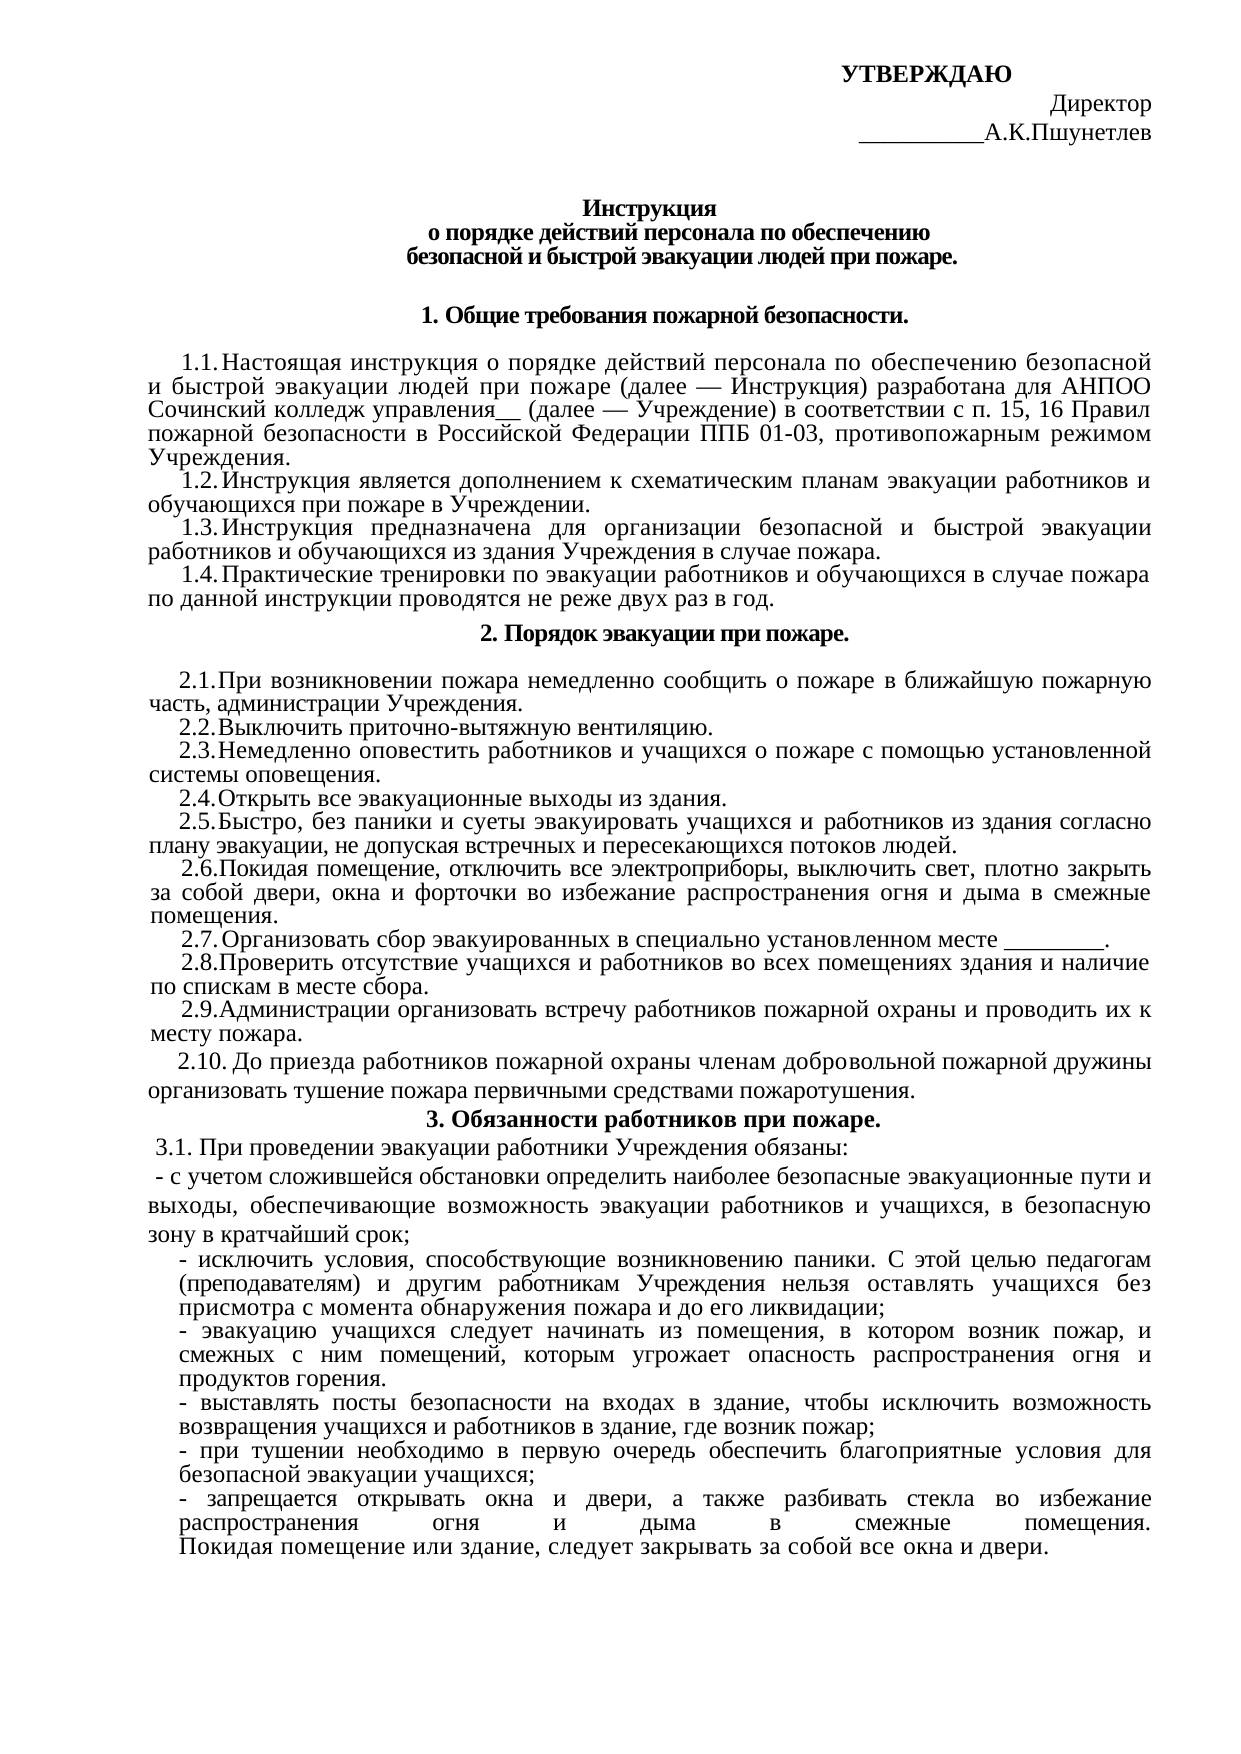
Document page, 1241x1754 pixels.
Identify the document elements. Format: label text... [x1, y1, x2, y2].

list Практические тренировки по эвакуации работников и обучающихся в случае пожара по данной инструкции проводятся не реже двух раз в год. [148, 564, 1152, 611]
list Инструкция является дополнением к схематическим планам эвакуации работников и обучающихся при пожаре в Учреждении. [148, 470, 1152, 517]
list Открыть все эвакуационные выходы из здания. [179, 787, 1152, 811]
list Организовать сбор эвакуированных в специально установленном месте ________. [150, 928, 1152, 952]
text - с учетом сложившейся обстановки определить наиболее безопасные эвакуационные пути и выходы, обеспечивающие возможность эвакуации работников и учащихся, в безопасную зону в кратчайший срок; [148, 1161, 1152, 1247]
text - эвакуацию учащихся следует начинать из помещения, в котором возник пожар, и смежных с ним помещений, которым угрожает опасность распространения огня и продуктов горения. [179, 1320, 1152, 1392]
text 3.1. При проведении эвакуации работники Учреждения обязаны: [148, 1132, 1152, 1161]
list Немедленно оповестить работников и учащихся о пожаре с помощью установленной системы оповещения. [149, 740, 1152, 787]
text __________А.К.Пшунетлев [148, 117, 1152, 174]
text 2.10. До приезда работников пожарной охраны членам добровольной пожарной дружины организовать тушение пожара первичными средствами пожаротушения. [148, 1046, 1152, 1104]
list Настоящая инструкция о порядке действий персонала по обеспечению безопасной и быстрой эвакуации людей при пожаре (далее — Инструкция) разработана для АНПОО Сочинский колледж управления__ (далее — Учреждение) в соответствии с п. 15, 16 Правил пожарной безопасности в Российской Федерации ППБ 01-03, противопожарным режимом Учреждения. [148, 352, 1152, 470]
list Общие требования пожарной безопасности. [178, 305, 1152, 328]
list Проверить отсутствие учащихся и работников во всех помещениях здания и наличие по спискам в месте сбора. [150, 952, 1152, 999]
text УТВЕРЖДАЮ Директор [148, 59, 1152, 117]
list Быстро, без паники и суеты эвакуировать учащихся и работников из здания согласно плану эвакуации, не допуская встречных и пересекающихся потоков людей. [149, 811, 1152, 858]
list Покидая помещение, отключить все электроприборы, выключить свет, плотно закрыть за собой двери, окна и форточки во избежание распространения огня и дыма в смежные помещения. [150, 858, 1152, 928]
list Администрации организовать встречу работников пожарной охраны и проводить их к месту пожара. [150, 999, 1152, 1046]
list Порядок эвакуации при пожаре. [178, 622, 1152, 646]
list При возникновении пожара немедленно сообщить о пожаре в ближайшую пожарную часть, администрации Учреждения. [149, 669, 1152, 717]
text - выставлять посты безопасности на входах в здание, чтобы исключить возможность возвращения учащихся и работников в здание, где возник пожар; [179, 1392, 1152, 1439]
text - исключить условия, способствующие возникновению паники. С этой целью педагогам (преподавателям) и другим работникам Учреждения нельзя оставлять учащихся без присмотра с момента обнаружения пожара и до его ликвидации; [179, 1248, 1152, 1320]
text - запрещается открывать окна и двери, а также разбивать стекла во избежание распространения огня и дыма в смежные помещения. Покидая помещение или здание, следует закрывать за собой все окна и двери. [179, 1487, 1152, 1559]
list Выключить приточно-вытяжную вентиляцию. [179, 717, 1152, 740]
text о порядке действий персонала по обеспечению [231, 222, 1106, 246]
text - при тушении необходимо в первую очередь обеспечить благоприятные условия для безопасной эвакуации учащихся; [179, 1439, 1152, 1487]
text Инструкция [148, 198, 1152, 222]
list Инструкция предназначена для организации безопасной и быстрой эвакуации работников и обучающихся из здания Учреждения в случае пожара. [148, 517, 1152, 564]
text 3. Обязанности работников при пожаре. [148, 1104, 1152, 1132]
text безопасной и быстрой эвакуации людей при пожаре. [231, 246, 1106, 269]
